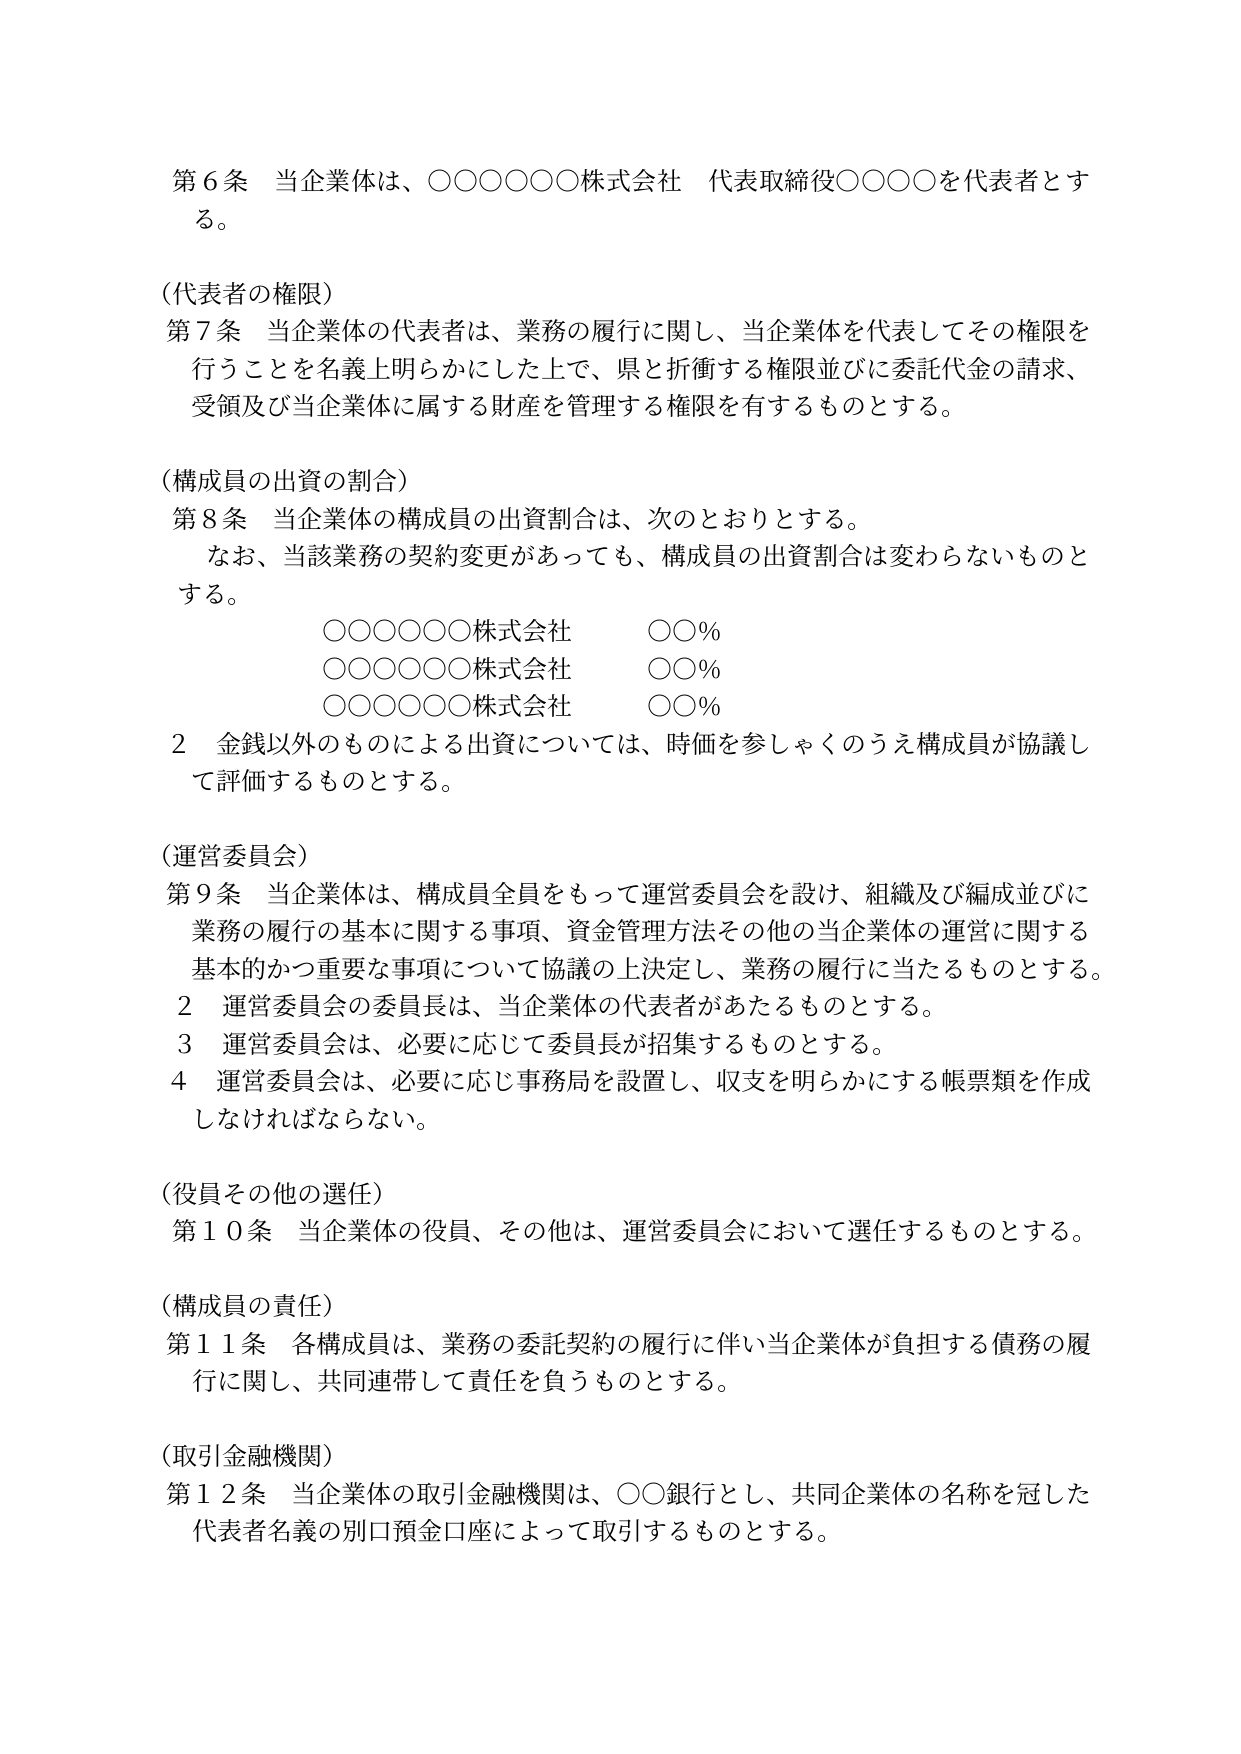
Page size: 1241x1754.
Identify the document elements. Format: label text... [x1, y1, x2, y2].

text （構成員の責任） [148, 1286, 1092, 1324]
text 第７条 当企業体の代表者は、業務の履行に関し、当企業体を代表してその権限を行うことを名義上明らかにした上で、県と折衝する権限並びに委託代金の請求、受領及び当企業体に属する財産を管理する権限を有するものとする。 [166, 311, 1092, 424]
text 第１０条 当企業体の役員、その他は、運営委員会において選任するものとする。 [173, 1211, 1092, 1249]
text （構成員の出資の割合） [148, 461, 1092, 499]
text なお、当該業務の契約変更があっても、構成員の出資割合は変わらないものとする。 [177, 536, 1092, 611]
text ○○○○○○株式会社 ○○％ [148, 611, 1092, 649]
text ２ 運営委員会の委員長は、当企業体の代表者があたるものとする。 [148, 986, 1092, 1024]
text ３ 運営委員会は、必要に応じて委員長が招集するものとする。 [148, 1024, 1092, 1061]
text ２ 金銭以外のものによる出資については、時価を参しゃくのうえ構成員が協議して評価するものとする。 [166, 724, 1092, 799]
text ○○○○○○株式会社 ○○％ [148, 649, 1092, 686]
text （運営委員会） [148, 836, 1092, 874]
text （取引金融機関） [148, 1436, 1092, 1474]
text ４ 運営委員会は、必要に応じ事務局を設置し、収支を明らかにする帳票類を作成しなければならない。 [166, 1061, 1092, 1136]
text 第６条 当企業体は、○○○○○○株式会社 代表取締役○○○○を代表者とする。 [173, 161, 1092, 236]
text 第１１条 各構成員は、業務の委託契約の履行に伴い当企業体が負担する債務の履行に関し、共同連帯して責任を負うものとする。 [166, 1324, 1092, 1399]
text 第１２条 当企業体の取引金融機関は、○○銀行とし、共同企業体の名称を冠した代表者名義の別口預金口座によって取引するものとする。 [166, 1474, 1092, 1549]
text 第９条 当企業体は、構成員全員をもって運営委員会を設け、組織及び編成並びに業務の履行の基本に関する事項、資金管理方法その他の当企業体の運営に関する基本的かつ重要な事項について協議の上決定し、業務の履行に当たるものとする。 [166, 874, 1092, 986]
text ○○○○○○株式会社 ○○％ [148, 686, 1092, 724]
text （代表者の権限） [148, 274, 1092, 311]
text （役員その他の選任） [148, 1174, 1092, 1211]
text 第８条 当企業体の構成員の出資割合は、次のとおりとする。 [148, 499, 1092, 536]
